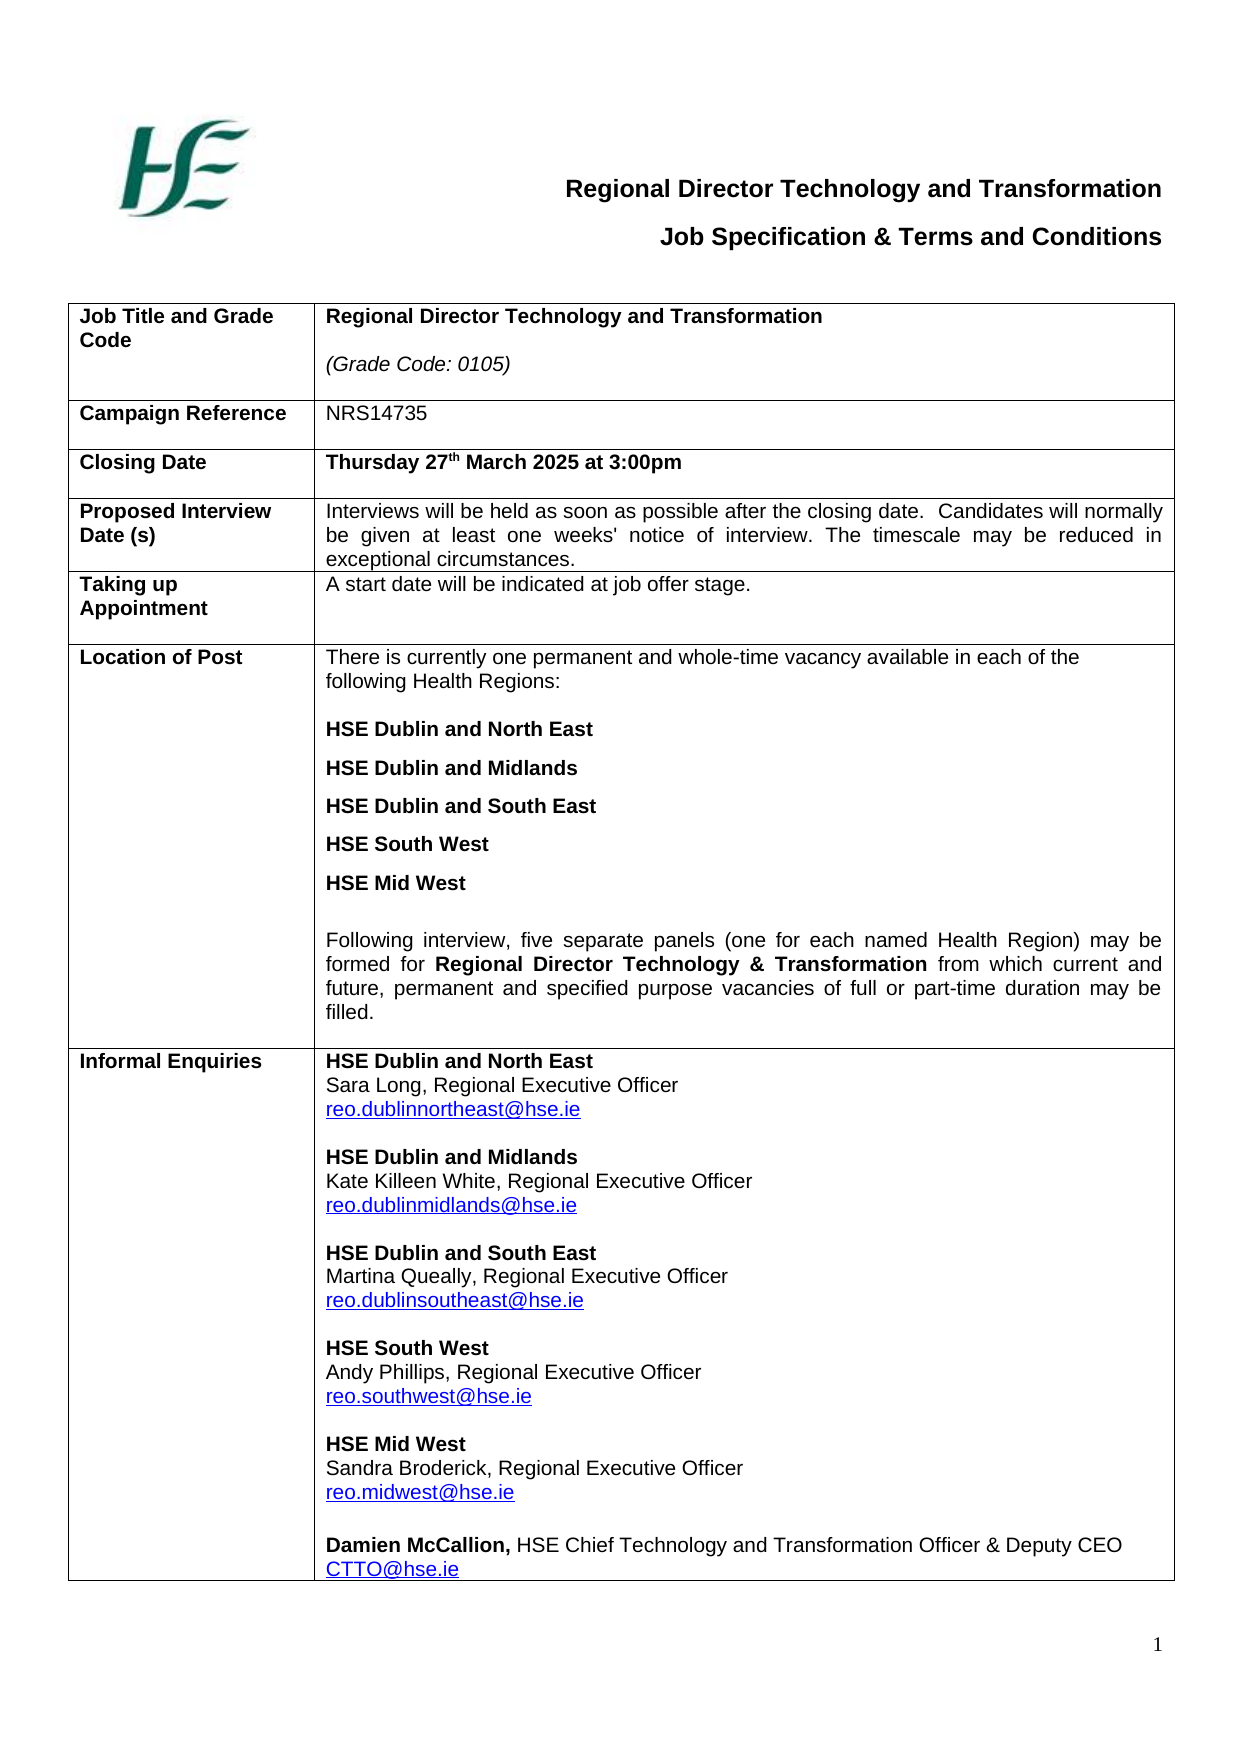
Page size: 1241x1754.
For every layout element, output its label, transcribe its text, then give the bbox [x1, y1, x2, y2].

picture [67, 68, 296, 276]
table_header Job Title and Grade Code [69, 304, 314, 400]
table_cell Taking up Appointment [69, 572, 314, 644]
table_cell Closing Date [69, 450, 314, 498]
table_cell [315, 1049, 1174, 1580]
table_cell Campaign Reference [69, 401, 314, 449]
table_cell Informal Enquiries [69, 1049, 314, 1580]
table_cell Interviews will be held as soon as possible after the closing date. Candidates will normally be given at least one weeks' notice of interview. The timescale may be reduced in exceptional circumstances. [315, 499, 1174, 571]
text Job Specification & Terms and Conditions [187, 222, 1162, 251]
table_cell NRS14735 [315, 401, 1174, 449]
table_cell Thursday 27th March 2025 at 3:00pm [315, 450, 1174, 498]
table_cell Location of Post [69, 645, 314, 1048]
text Regional Director Technology and Transformation [187, 174, 1162, 203]
table_cell A start date will be indicated at job offer stage. [315, 572, 1174, 644]
table_header Regional Director Technology and Transformation (Grade Code: 0105) [315, 304, 1174, 400]
table_cell There is currently one permanent and whole-time vacancy available in each of the following Health Regions: HSE Dublin and North East HSE Dublin and Midlands HSE Dublin and South East HSE South West HSE Mid West Following interview, five separate panels (one for each named Health Region) may be formed for Regional Director Technology & Transformation from which current and future, permanent and specified purpose vacancies of full or part-time duration may be filled. [315, 645, 1174, 1048]
table_cell Proposed Interview Date (s) [69, 499, 314, 571]
